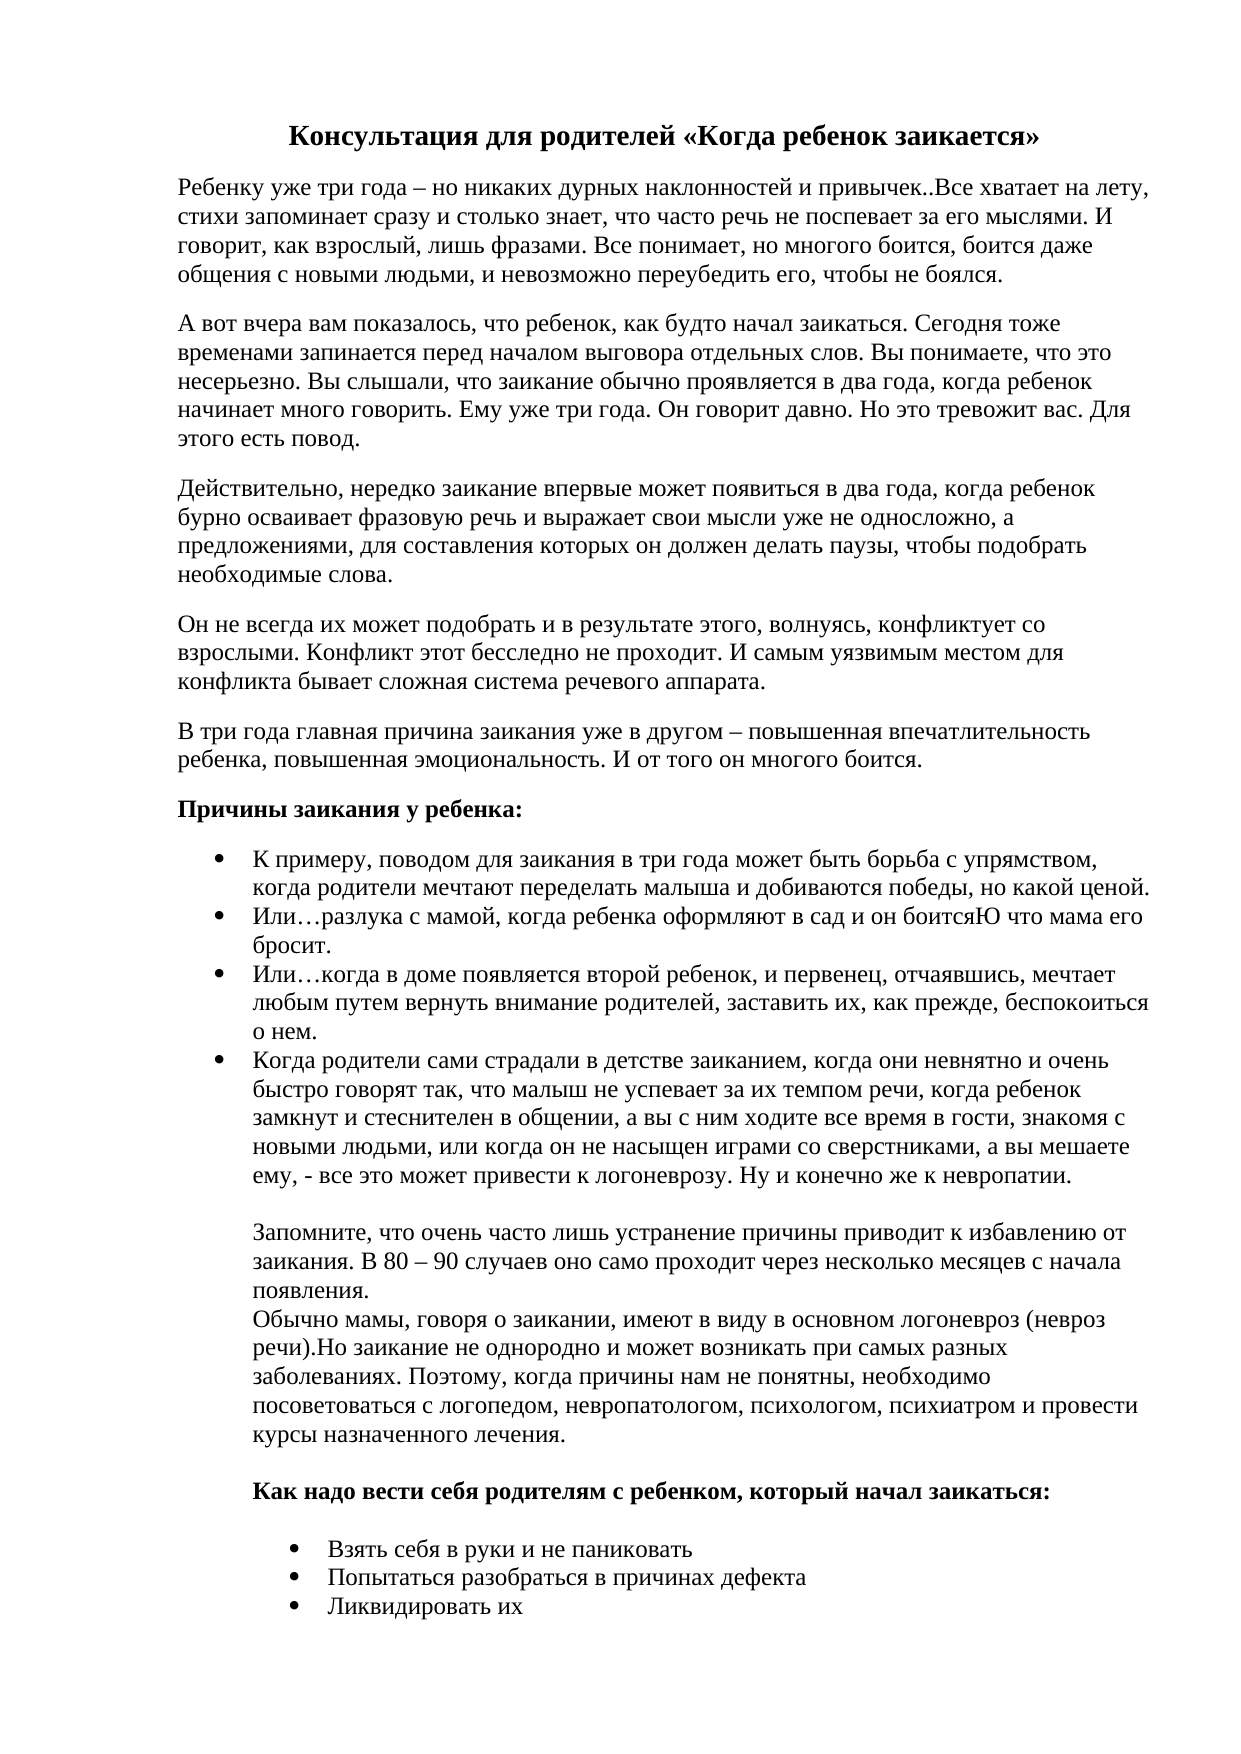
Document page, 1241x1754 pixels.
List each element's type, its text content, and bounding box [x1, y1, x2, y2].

text Ребенку уже три года – но никаких дурных наклонностей и привычек..Все хватает на лету, стихи запоминает сразу и столько знает, что часто речь не поспевает за его мыслями. И говорит, как взрослый, лишь фразами. Все понимает, но многого боится, боится даже общения с новыми людьми, и невозможно переубедить его, чтобы не боялся. [177, 172, 1152, 287]
list Как надо вести себя родителям с ребенком, который начал заикаться: [252, 1476, 1152, 1505]
text Действительно, нередко заикание впервые может появиться в два года, когда ребенок бурно осваивает фразовую речь и выражает свои мысли уже не односложно, а предложениями, для составления которых он должен делать паузы, чтобы подобрать необходимые слова. [177, 473, 1152, 588]
list Обычно мамы, говоря о заикании, имеют в виду в основном логоневроз (невроз речи).Но заикание не однородно и может возникать при самых разных заболеваниях. Поэтому, когда причины нам не понятны, необходимо посоветоваться с логопедом, невропатологом, психологом, психиатром и провести курсы назначенного лечения. [252, 1304, 1152, 1447]
list Запомните, что очень часто лишь устранение причины приводит к избавлению от заикания. В 80 – 90 случаев оно само проходит через несколько месяцев с начала появления. [252, 1217, 1152, 1304]
text А вот вчера вам показалось, что ребенок, как будто начал заикаться. Сегодня тоже временами запинается перед началом выговора отдельных слов. Вы понимаете, что это несерьезно. Вы слышали, что заикание обычно проявляется в два года, когда ребенок начинает много говорить. Ему уже три года. Он говорит давно. Но это тревожит вас. Для этого есть повод. [177, 308, 1152, 452]
list Взять себя в руки и не паниковать [290, 1534, 1152, 1562]
text Консультация для родителей «Когда ребенок заикается» [177, 118, 1152, 152]
text В три года главная причина заикания уже в другом – повышенная впечатлительность ребенка, повышенная эмоциональность. И от того он многого боится. [177, 716, 1152, 773]
list Или…разлука с мамой, когда ребенка оформляют в сад и он боитсяЮ что мама его бросит. [215, 901, 1152, 959]
text Причины заикания у ребенка: [177, 794, 1152, 823]
list Когда родители сами страдали в детстве заиканием, когда они невнятно и очень быстро говорят так, что малыш не успевает за их темпом речи, когда ребенок замкнут и стеснителен в общении, а вы с ним ходите все время в гости, знакомя с новыми людьми, или когда он не насыщен играми со сверстниками, а вы мешаете ему, - все это может привести к логоневрозу. Ну и конечно же к невропатии. [215, 1045, 1152, 1189]
list Ликвидировать их [290, 1591, 1152, 1620]
list Попытаться разобраться в причинах дефекта [290, 1562, 1152, 1591]
list Или…когда в доме появляется второй ребенок, и первенец, отчаявшись, мечтает любым путем вернуть внимание родителей, заставить их, как прежде, беспокоиться о нем. [215, 959, 1152, 1045]
list К примеру, поводом для заикания в три года может быть борьба с упрямством, когда родители мечтают переделать малыша и добиваются победы, но какой ценой. [215, 844, 1152, 901]
text Он не всегда их может подобрать и в результате этого, волнуясь, конфликтует со взрослыми. Конфликт этот бесследно не проходит. И самым уязвимым местом для конфликта бывает сложная система речевого аппарата. [177, 609, 1152, 695]
